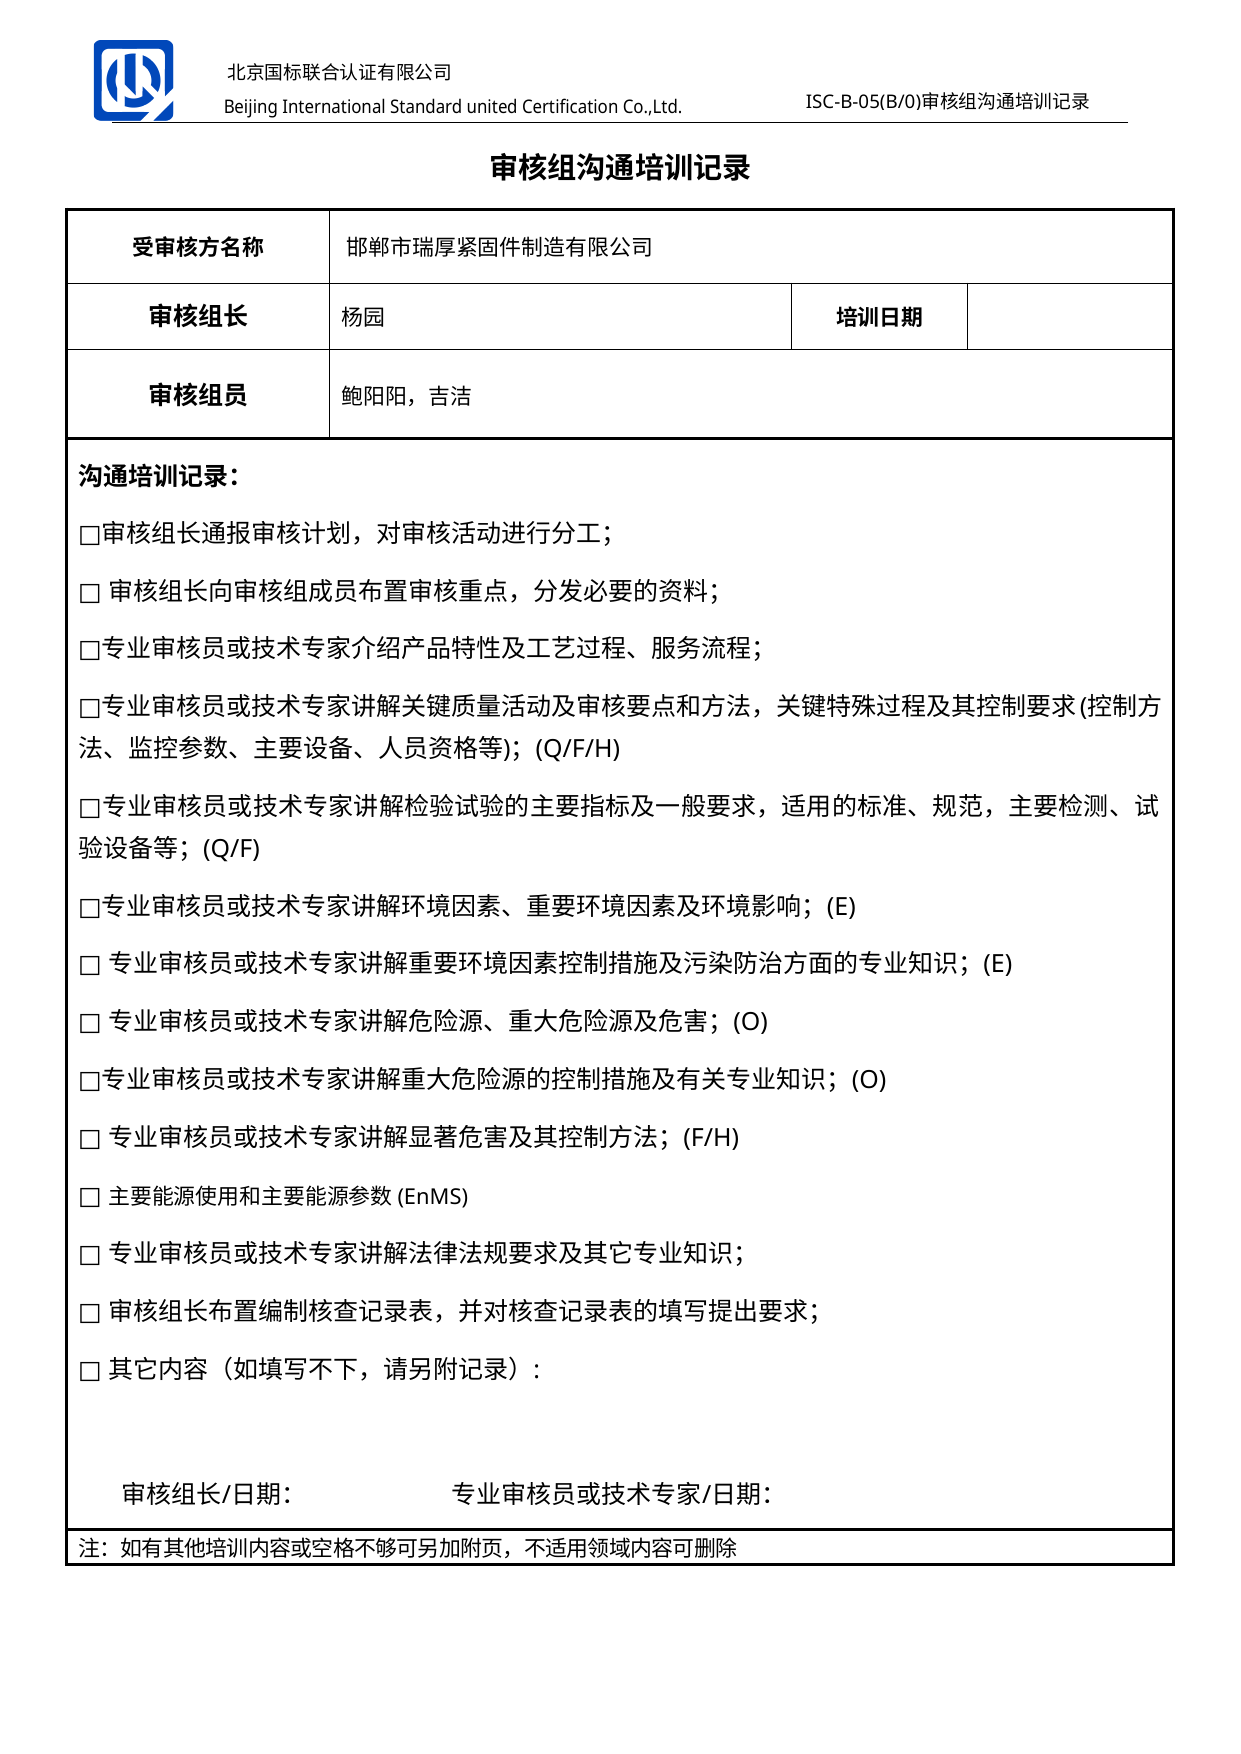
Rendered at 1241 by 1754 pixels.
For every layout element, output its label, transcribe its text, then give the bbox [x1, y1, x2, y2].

table_cell 审核组员 [68, 350, 329, 437]
picture [93, 40, 174, 121]
table_cell 培训日期 [792, 284, 967, 349]
table_cell 鲍阳阳，吉洁 [330, 350, 1172, 437]
table_cell 沟通培训记录： □审核组长通报审核计划，对审核活动进行分工； □ 审核组长向审核组成员布置审核重点，分发必要的资料； □专业审核员或技术专家介绍产品特性及工艺过程、服务流程； □专业审核员或技术专家讲解关键质量活动及审核要点和方法，关键特殊过程及其控制要求(控制方法、监控参数、主要设备、人员资格等)；(Q/F/H) □专业审核员或技术专家讲解检验试验的主要指标及一般要求，适用的标准、规范，主要检测、试验设备等；(Q/F) □专业审核员或技术专家讲解环境因素、重要环境因素及环境影响；(E) □ 专业审核员或技术专家讲解重要环境因素控制措施及污染防治方面的专业知识；(E) □ 专业审核员或技术专家讲解危险源、重大危险源及危害；(O) □专业审核员或技术专家讲解重大危险源的控制措施及有关专业知识；(O) □ 专业审核员或技术专家讲解显著危害及其控制方法；(F/H) □ 主要能源使用和主要能源参数 (EnMS) □ 专业审核员或技术专家讲解法律法规要求及其它专业知识； □ 审核组长布置编制核查记录表，并对核查记录表的填写提出要求； □ 其它内容（如填写不下，请另附记录）: 审核组长/日期： 专业审核员或技术专家/日期： [68, 440, 1172, 1528]
table_header 受审核方名称 [68, 211, 329, 282]
table_cell [968, 284, 1172, 349]
text 审核组沟通培训记录 [112, 144, 1128, 186]
table_header 邯郸市瑞厚紧固件制造有限公司 [330, 211, 1172, 282]
table_cell 杨园 [330, 284, 791, 349]
table_cell 审核组长 [68, 284, 329, 349]
table_cell 注：如有其他培训内容或空格不够可另加附页，不适用领域内容可删除 [68, 1531, 1172, 1563]
